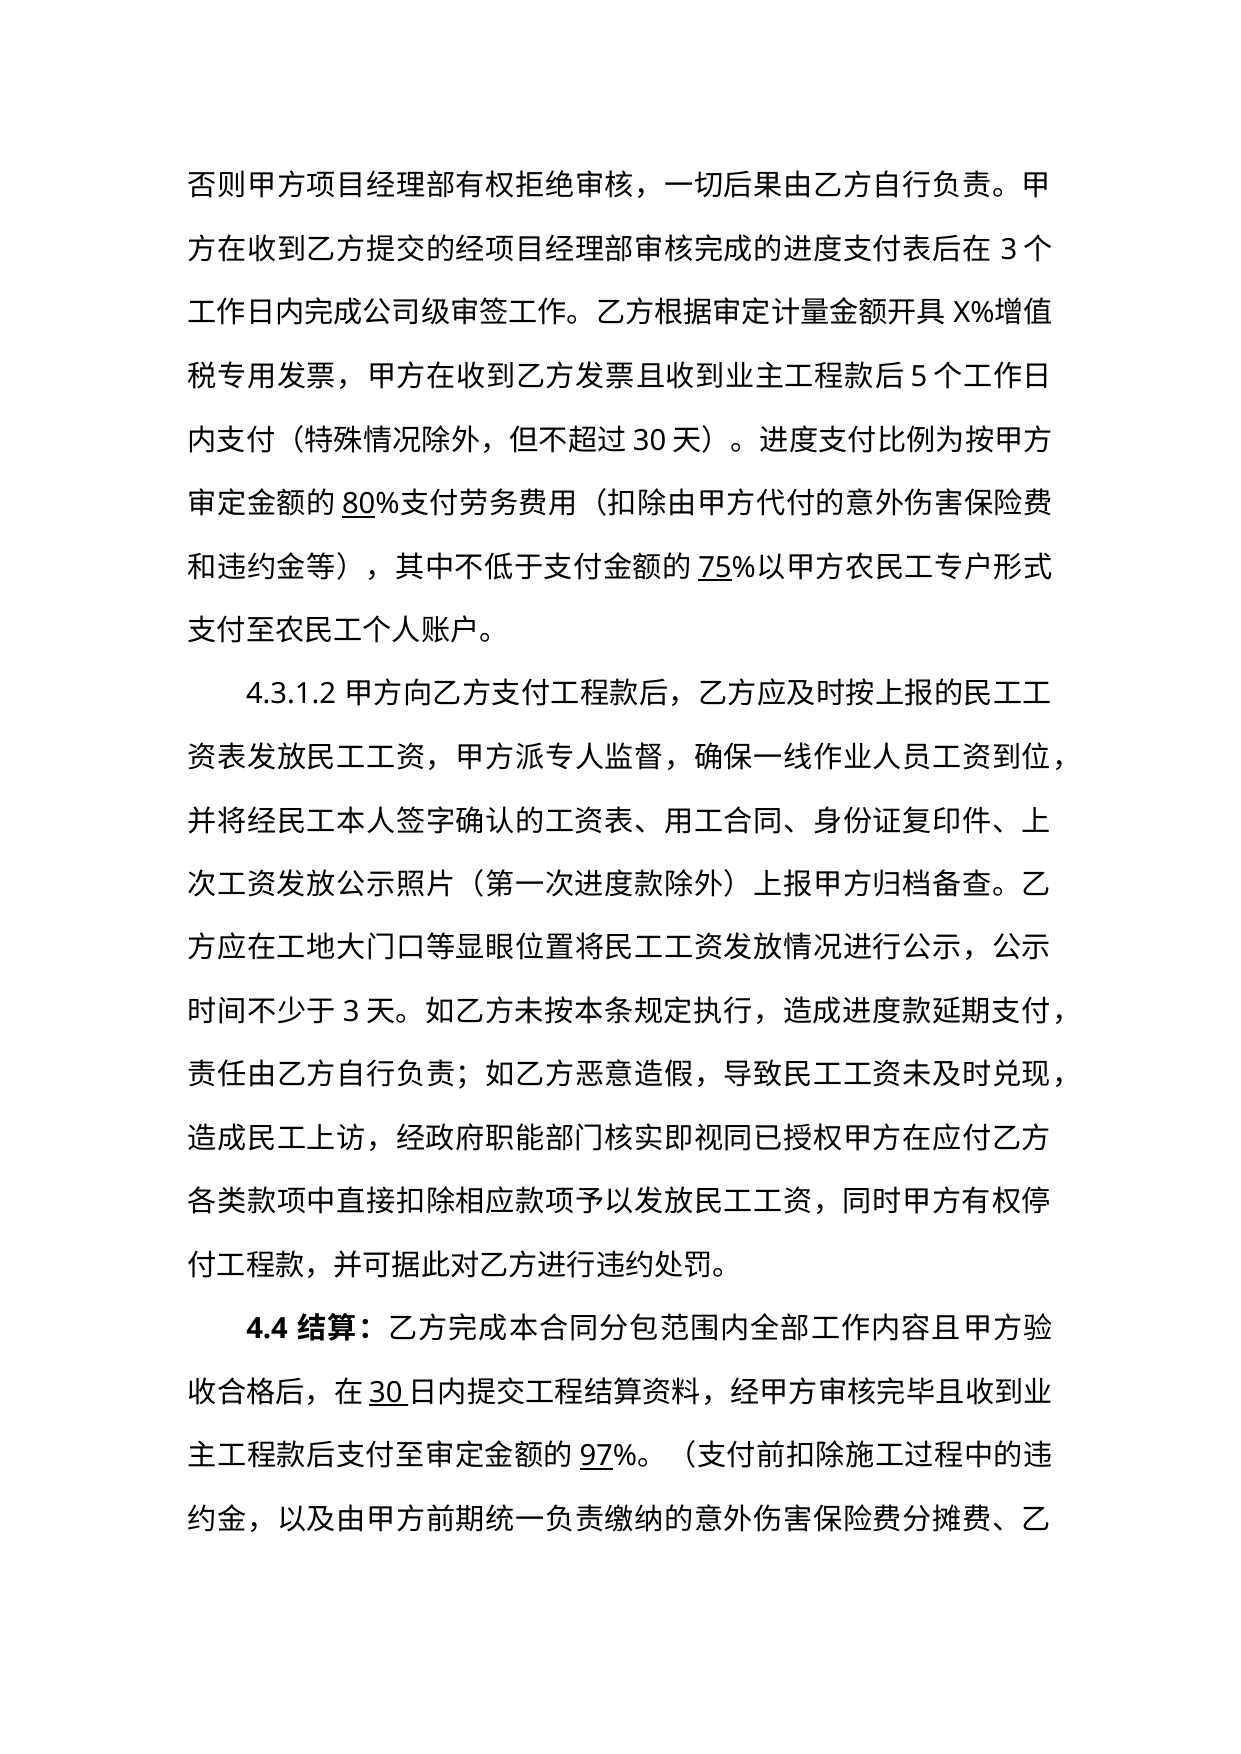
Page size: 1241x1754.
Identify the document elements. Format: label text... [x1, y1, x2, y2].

text 4.3.1.2 甲方向乙方支付工程款后，乙方应及时按上报的民工工资表发放民工工资，甲方派专人监督，确保一线作业人员工资到位，并将经民工本人签字确认的工资表、用工合同、身份证复印件、上次工资发放公示照片（第一次进度款除外）上报甲方归档备查。乙方应在工地大门口等显眼位置将民工工资发放情况进行公示，公示时间不少于3天。如乙方未按本条规定执行，造成进度款延期支付，责任由乙方自行负责；如乙方恶意造假，导致民工工资未及时兑现，造成民工上访，经政府职能部门核实即视同已授权甲方在应付乙方各类款项中直接扣除相应款项予以发放民工工资，同时甲方有权停付工程款，并可据此对乙方进行违约处罚。 [187, 670, 1053, 1283]
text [187, 1305, 1053, 1538]
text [187, 162, 1053, 649]
